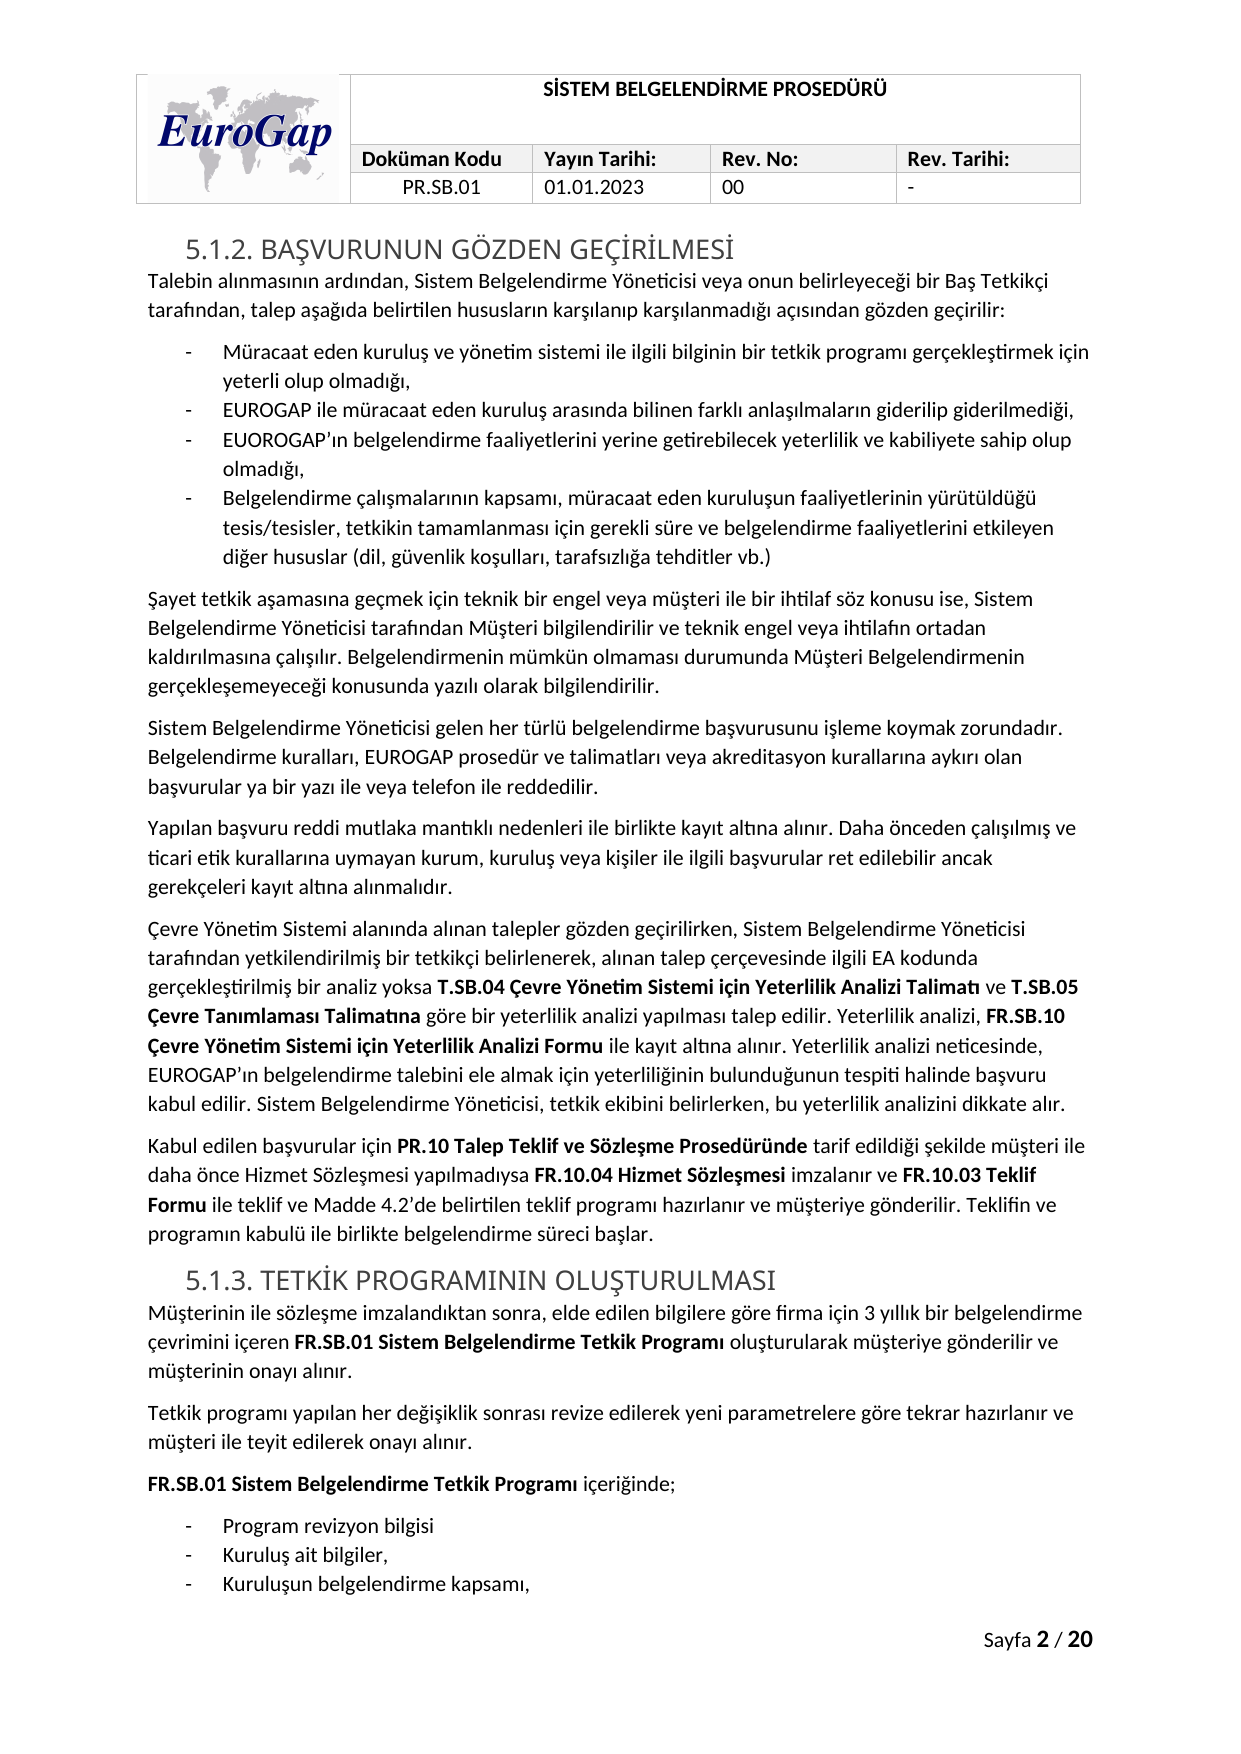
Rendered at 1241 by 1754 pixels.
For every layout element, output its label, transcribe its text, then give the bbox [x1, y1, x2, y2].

list Kuruluşun belgelendirme kapsamı, [185, 1570, 1093, 1597]
text Yapılan başvuru reddi mutlaka mantıklı nedenleri ile birlikte kayıt altına alınır. Daha önceden çalışılmış ve ticari etik kurallarına uymayan kurum, kuruluş veya kişiler ile ilgili başvurular ret edilebilir ancak gerekçeleri kayıt altına alınmalıdır. [148, 814, 1093, 900]
text Çevre Yönetim Sistemi alanında alınan talepler gözden geçirilirken, Sistem Belgelendirme Yöneticisi tarafından yetkilendirilmiş bir tetkikçi belirlenerek, alınan talep çerçevesinde ilgili EA kodunda gerçekleştirilmiş bir analiz yoksa T.SB.04 Çevre Yönetim Sistemi için Yeterlilik Analizi Talimatı ve T.SB.05 Çevre Tanımlaması Talimatına göre bir yeterlilik analizi yapılması talep edilir. Yeterlilik analizi, FR.SB.10 Çevre Yönetim Sistemi için Yeterlilik Analizi Formu ile kayıt altına alınır. Yeterlilik analizi neticesinde, EUROGAP’ın belgelendirme talebini ele almak için yeterliliğinin bulunduğunun tespiti halinde başvuru kabul edilir. Sistem Belgelendirme Yöneticisi, tetkik ekibini belirlerken, bu yeterlilik analizini dikkate alır. [148, 915, 1093, 1117]
picture [147, 74, 339, 203]
list EUOROGAP’ın belgelendirme faaliyetlerini yerine getirebilecek yeterlilik ve kabiliyete sahip olup olmadığı, [185, 426, 1093, 482]
subtitle TETKİK PROGRAMININ OLUŞTURULMASI [185, 1262, 1093, 1299]
list Program revizyon bilgisi [185, 1512, 1093, 1538]
text FR.SB.01 Sistem Belgelendirme Tetkik Programı içeriğinde; [148, 1470, 1093, 1497]
list EUROGAP ile müracaat eden kuruluş arasında bilinen farklı anlaşılmaların giderilip giderilmediği, [185, 397, 1093, 423]
list Kuruluş ait bilgiler, [185, 1541, 1093, 1568]
list Müracaat eden kuruluş ve yönetim sistemi ile ilgili bilginin bir tetkik programı gerçekleştirmek için yeterli olup olmadığı, [185, 338, 1093, 394]
list Belgelendirme çalışmalarının kapsamı, müracaat eden kuruluşun faaliyetlerinin yürütüldüğü tesis/tesisler, tetkikin tamamlanması için gerekli süre ve belgelendirme faaliyetlerini etkileyen diğer hususlar (dil, güvenlik koşulları, tarafsızlığa tehditler vb.) [185, 484, 1093, 569]
subtitle BAŞVURUNUN GÖZDEN GEÇİRİLMESİ [185, 230, 1093, 267]
text Talebin alınmasının ardından, Sistem Belgelendirme Yöneticisi veya onun belirleyeceği bir Baş Tetkikçi tarafından, talep aşağıda belirtilen hususların karşılanıp karşılanmadığı açısından gözden geçirilir: [148, 267, 1093, 323]
text Müşterinin ile sözleşme imzalandıktan sonra, elde edilen bilgilere göre firma için 3 yıllık bir belgelendirme çevrimini içeren FR.SB.01 Sistem Belgelendirme Tetkik Programı oluşturularak müşteriye gönderilir ve müşterinin onayı alınır. [148, 1299, 1093, 1384]
text Kabul edilen başvurular için PR.10 Talep Teklif ve Sözleşme Prosedüründe tarif edildiği şekilde müşteri ile daha önce Hizmet Sözleşmesi yapılmadıysa FR.10.04 Hizmet Sözleşmesi imzalanır ve FR.10.03 Teklif Formu ile teklif ve Madde 4.2’de belirtilen teklif programı hazırlanır ve müşteriye gönderilir. Teklifin ve programın kabulü ile birlikte belgelendirme süreci başlar. [148, 1132, 1093, 1247]
text Şayet tetkik aşamasına geçmek için teknik bir engel veya müşteri ile bir ihtilaf söz konusu ise, Sistem Belgelendirme Yöneticisi tarafından Müşteri bilgilendirilir ve teknik engel veya ihtilafın ortadan kaldırılmasına çalışılır. Belgelendirmenin mümkün olmaması durumunda Müşteri Belgelendirmenin gerçekleşemeyeceği konusunda yazılı olarak bilgilendirilir. [148, 585, 1093, 699]
text Sistem Belgelendirme Yöneticisi gelen her türlü belgelendirme başvurusunu işleme koymak zorundadır. Belgelendirme kuralları, EUROGAP prosedür ve talimatları veya akreditasyon kurallarına aykırı olan başvurular ya bir yazı ile veya telefon ile reddedilir. [148, 714, 1093, 799]
text Tetkik programı yapılan her değişiklik sonrası revize edilerek yeni parametrelere göre tekrar hazırlanır ve müşteri ile teyit edilerek onayı alınır. [148, 1399, 1093, 1455]
